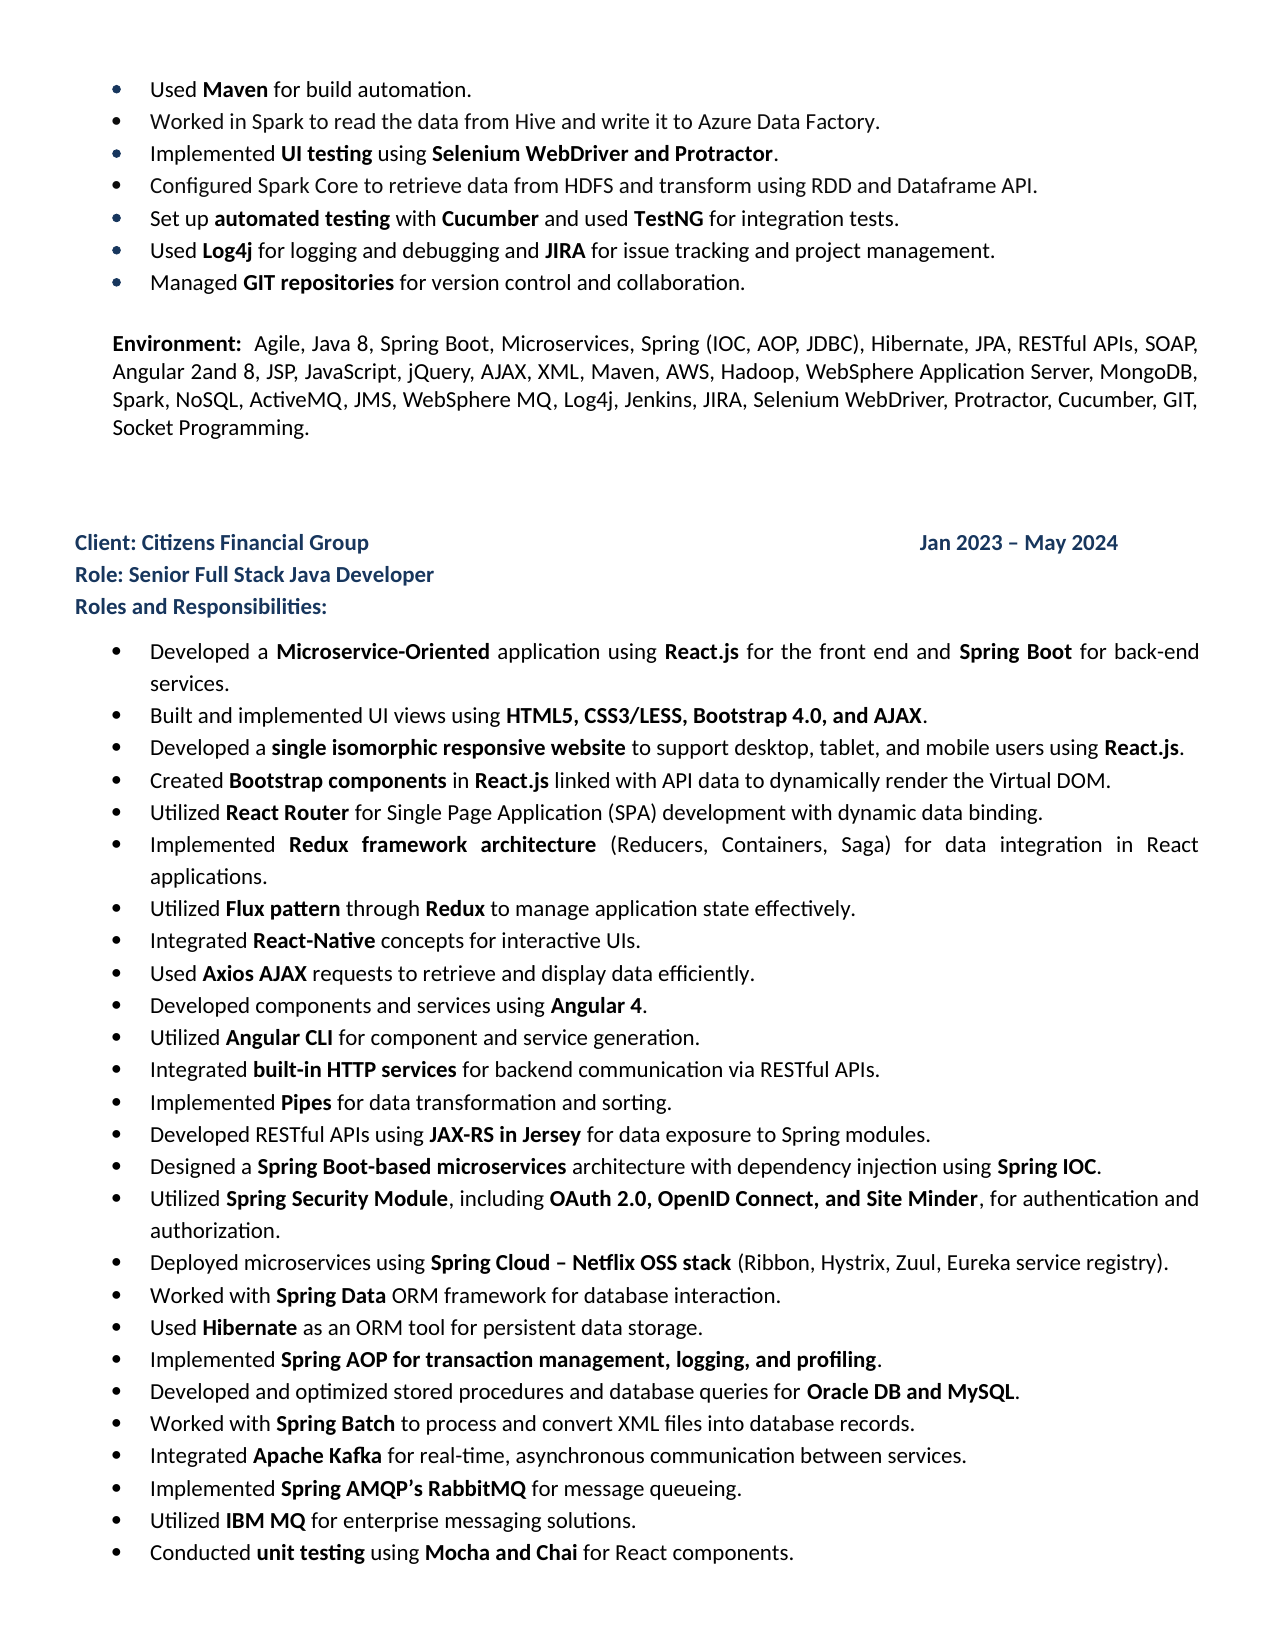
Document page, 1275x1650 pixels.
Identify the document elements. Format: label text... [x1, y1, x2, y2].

list Utilized Spring Security Module, including OAuth 2.0, OpenID Connect, and Site Minder, for authentication and authorization. [112, 1184, 1200, 1244]
text Role: Senior Full Stack Java Developer [75, 560, 1200, 588]
list Implemented Spring AOP for transaction management, logging, and profiling. [112, 1345, 1200, 1373]
list Implemented UI testing using Selenium WebDriver and Protractor. [112, 139, 1200, 167]
list Developed components and services using Angular 4. [112, 991, 1200, 1019]
list Managed GIT repositories for version control and collaboration. [112, 268, 1200, 296]
list Used Hibernate as an ORM tool for persistent data storage. [112, 1313, 1200, 1341]
text Environment: Agile, Java 8, Spring Boot, Microservices, Spring (IOC, AOP, JDBC), Hibernate, JPA, RESTful APIs, SOAP, Angular 2and 8, JSP, JavaScript, jQuery, AJAX, XML, Maven, AWS, Hadoop, WebSphere Application Server, MongoDB, Spark, NoSQL, ActiveMQ, JMS, WebSphere MQ, Log4j, Jenkins, JIRA, Selenium WebDriver, Protractor, Cucumber, GIT, Socket Programming. [112, 329, 1200, 442]
list Implemented Spring AMQP’s RabbitMQ for message queueing. [112, 1474, 1200, 1502]
list Worked in Spark to read the data from Hive and write it to Azure Data Factory. [112, 107, 1200, 135]
list Designed a Spring Boot-based microservices architecture with dependency injection using Spring IOC. [112, 1152, 1200, 1180]
list Utilized React Router for Single Page Application (SPA) development with dynamic data binding. [112, 798, 1200, 826]
list Configured Spark Core to retrieve data from HDFS and transform using RDD and Dataframe API. [112, 172, 1200, 199]
text Roles and Responsibilities: [75, 592, 1200, 620]
list Utilized Angular CLI for component and service generation. [112, 1023, 1200, 1051]
list Utilized Flux pattern through Redux to manage application state effectively. [112, 894, 1200, 922]
list Developed RESTful APIs using JAX-RS in Jersey for data exposure to Spring modules. [112, 1120, 1200, 1148]
list Integrated built-in HTTP services for backend communication via RESTful APIs. [112, 1055, 1200, 1083]
list Used Log4j for logging and debugging and JIRA for issue tracking and project management. [112, 236, 1200, 264]
list Used Axios AJAX requests to retrieve and display data efficiently. [112, 959, 1200, 987]
list Built and implemented UI views using HTML5, CSS3/LESS, Bootstrap 4.0, and AJAX. [112, 701, 1200, 729]
list Conducted unit testing using Mocha and Chai for React components. [112, 1538, 1200, 1566]
list Developed a single isomorphic responsive website to support desktop, tablet, and mobile users using React.js. [112, 733, 1200, 762]
list Implemented Redux framework architecture (Reducers, Containers, Saga) for data integration in React applications. [112, 830, 1200, 890]
list Developed a Microservice-Oriented application using React.js for the front end and Spring Boot for back-end services. [112, 637, 1200, 697]
list Deployed microservices using Spring Cloud – Netflix OSS stack (Ribbon, Hystrix, Zuul, Eureka service registry). [112, 1248, 1200, 1277]
list Implemented Pipes for data transformation and sorting. [112, 1088, 1200, 1116]
list Set up automated testing with Cucumber and used TestNG for integration tests. [112, 204, 1200, 232]
list Worked with Spring Batch to process and convert XML files into database records. [112, 1409, 1200, 1437]
list Utilized IBM MQ for enterprise messaging solutions. [112, 1506, 1200, 1534]
list Integrated Apache Kafka for real-time, asynchronous communication between services. [112, 1442, 1200, 1470]
text Client: Citizens Financial Group Jan 2023 – May 2024 [75, 528, 1200, 556]
list Worked with Spring Data ORM framework for database interaction. [112, 1281, 1200, 1309]
list Developed and optimized stored procedures and database queries for Oracle DB and MySQL. [112, 1377, 1200, 1405]
list Integrated React-Native concepts for interactive UIs. [112, 927, 1200, 955]
list Created Bootstrap components in React.js linked with API data to dynamically render the Virtual DOM. [112, 766, 1200, 794]
list Used Maven for build automation. [112, 75, 1200, 103]
